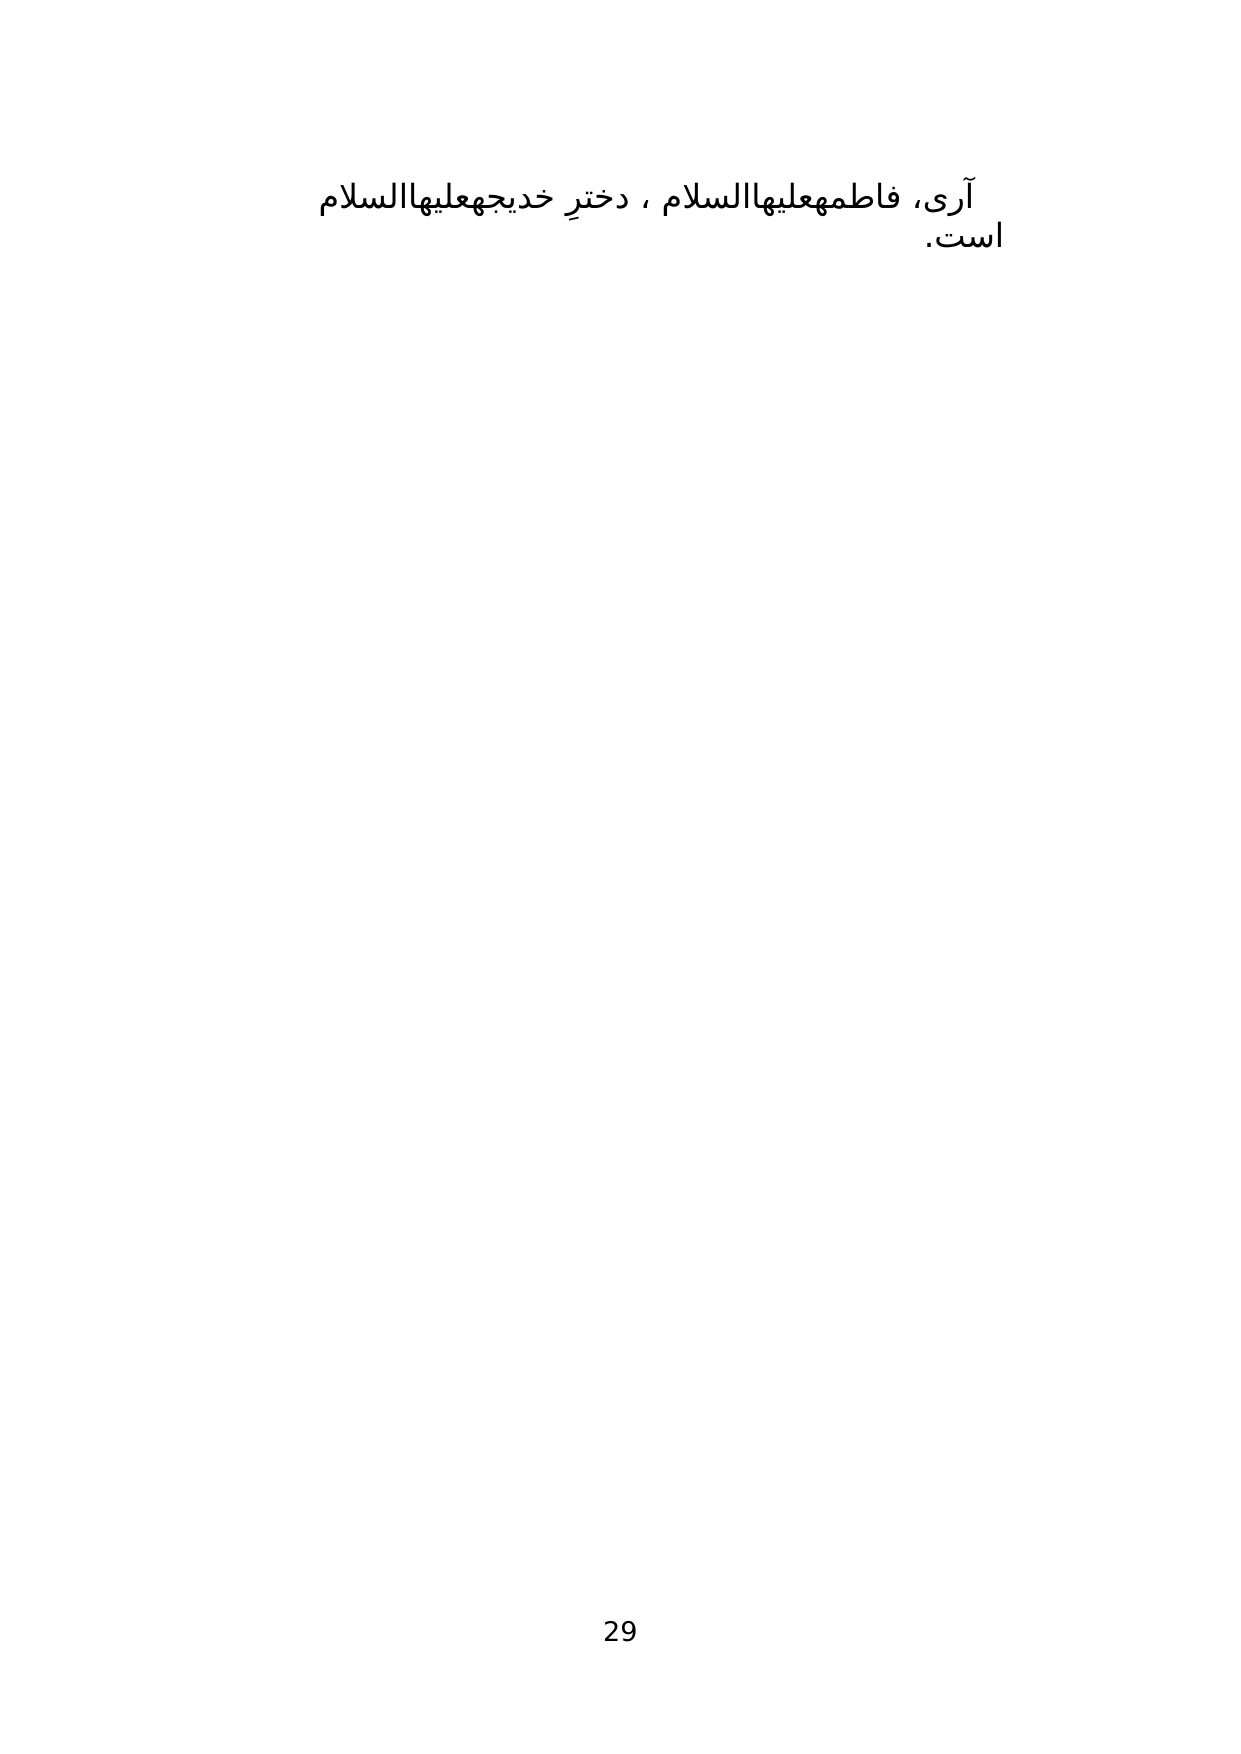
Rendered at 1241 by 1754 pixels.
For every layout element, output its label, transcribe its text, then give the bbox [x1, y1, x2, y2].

text آری، فاطمهعليها‌السلام ، دخترِ خدیجهعليها‌السلام است. [236, 177, 1004, 255]
